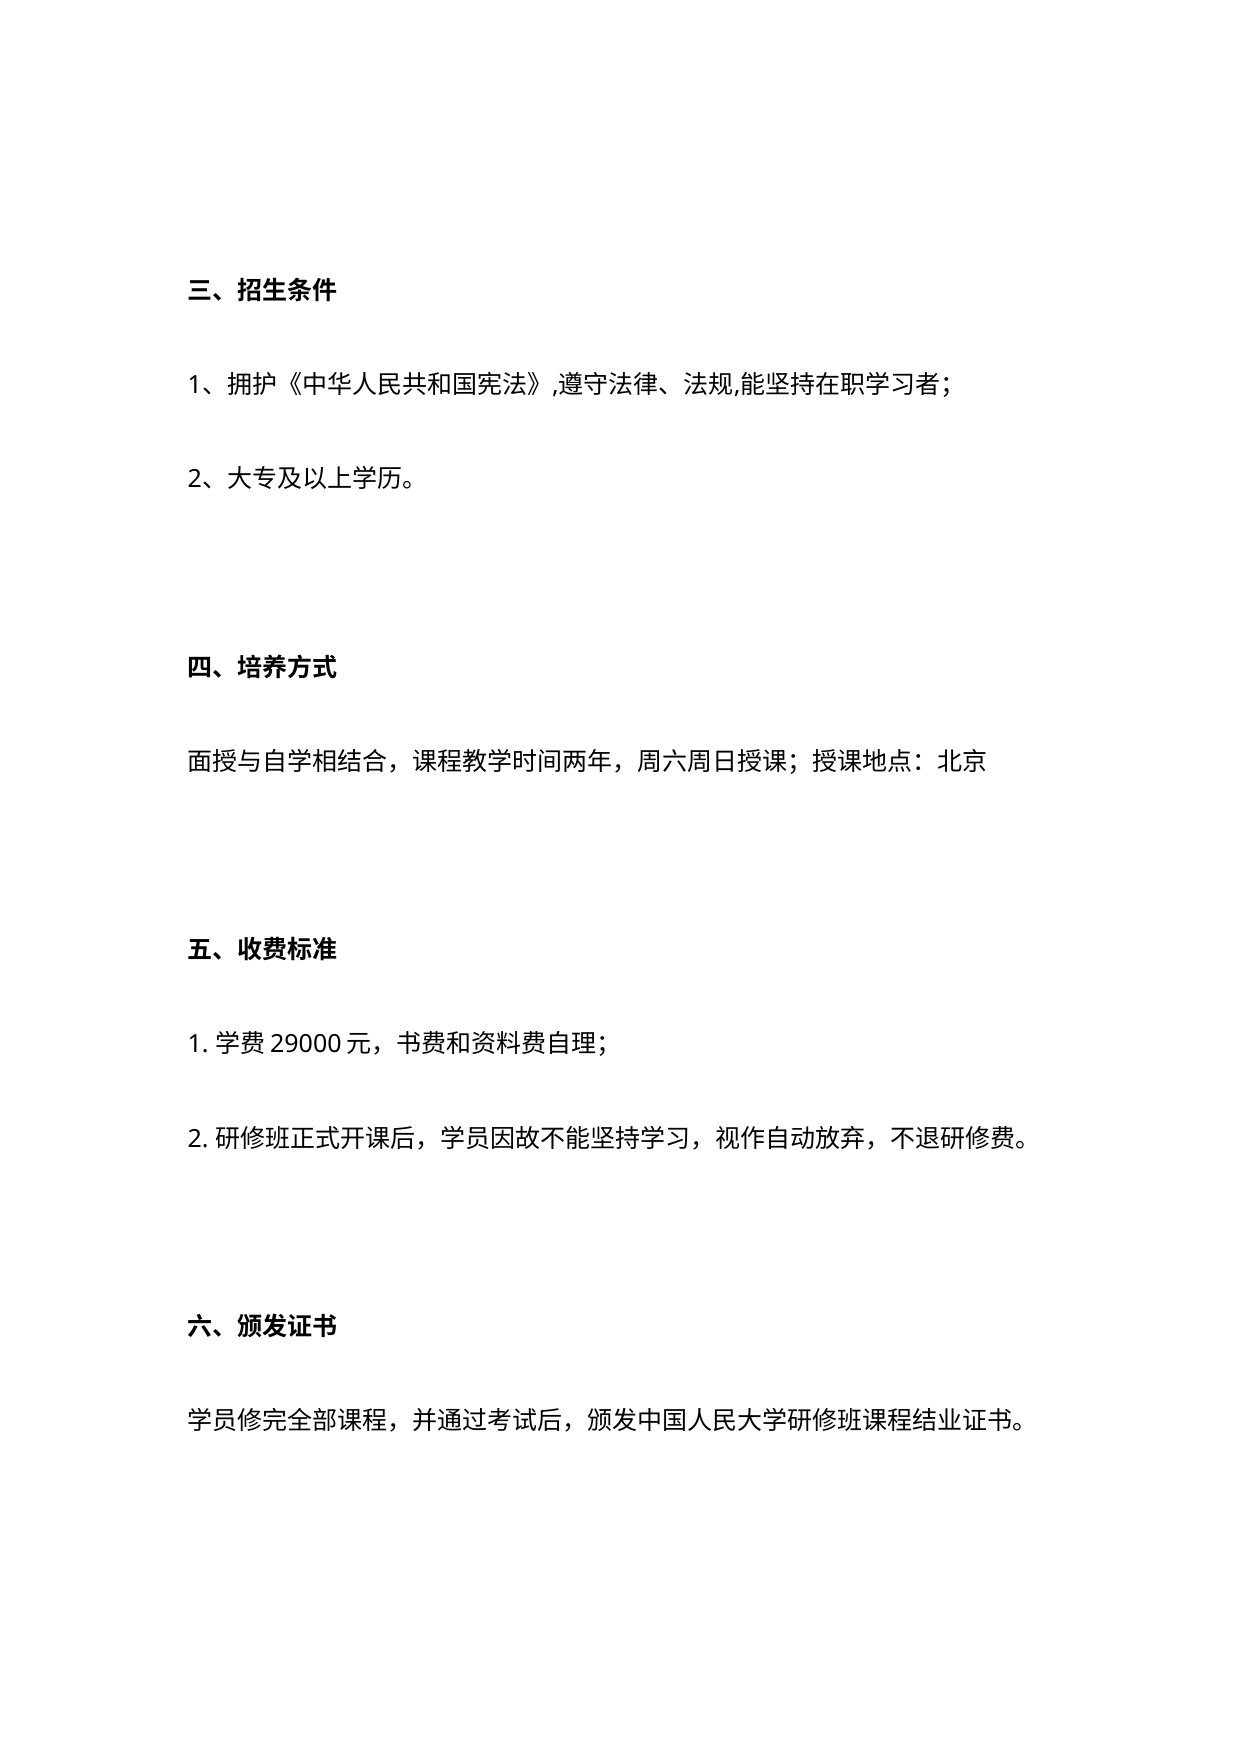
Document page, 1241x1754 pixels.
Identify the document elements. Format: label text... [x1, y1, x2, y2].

text 1、拥护《中华人民共和国宪法》,遵守法律、法规,能坚持在职学习者； [187, 350, 1053, 415]
text 2. 研修班正式开课后，学员因故不能坚持学习，视作自动放弃，不退研修费。 [187, 1104, 1053, 1169]
text 四、培养方式 [187, 633, 1053, 698]
text 三、招生条件 [187, 256, 1053, 321]
text 学员修完全部课程，并通过考试后，颁发中国人民大学研修班课程结业证书。 [187, 1386, 1053, 1451]
text 2、大专及以上学历。 [187, 444, 1053, 509]
text 六、颁发证书 [187, 1292, 1053, 1357]
text 面授与自学相结合，课程教学时间两年，周六周日授课；授课地点：北京 [187, 727, 1053, 792]
text 五、收费标准 [187, 915, 1053, 980]
text 1. 学费29000元，书费和资料费自理； [187, 1009, 1053, 1074]
